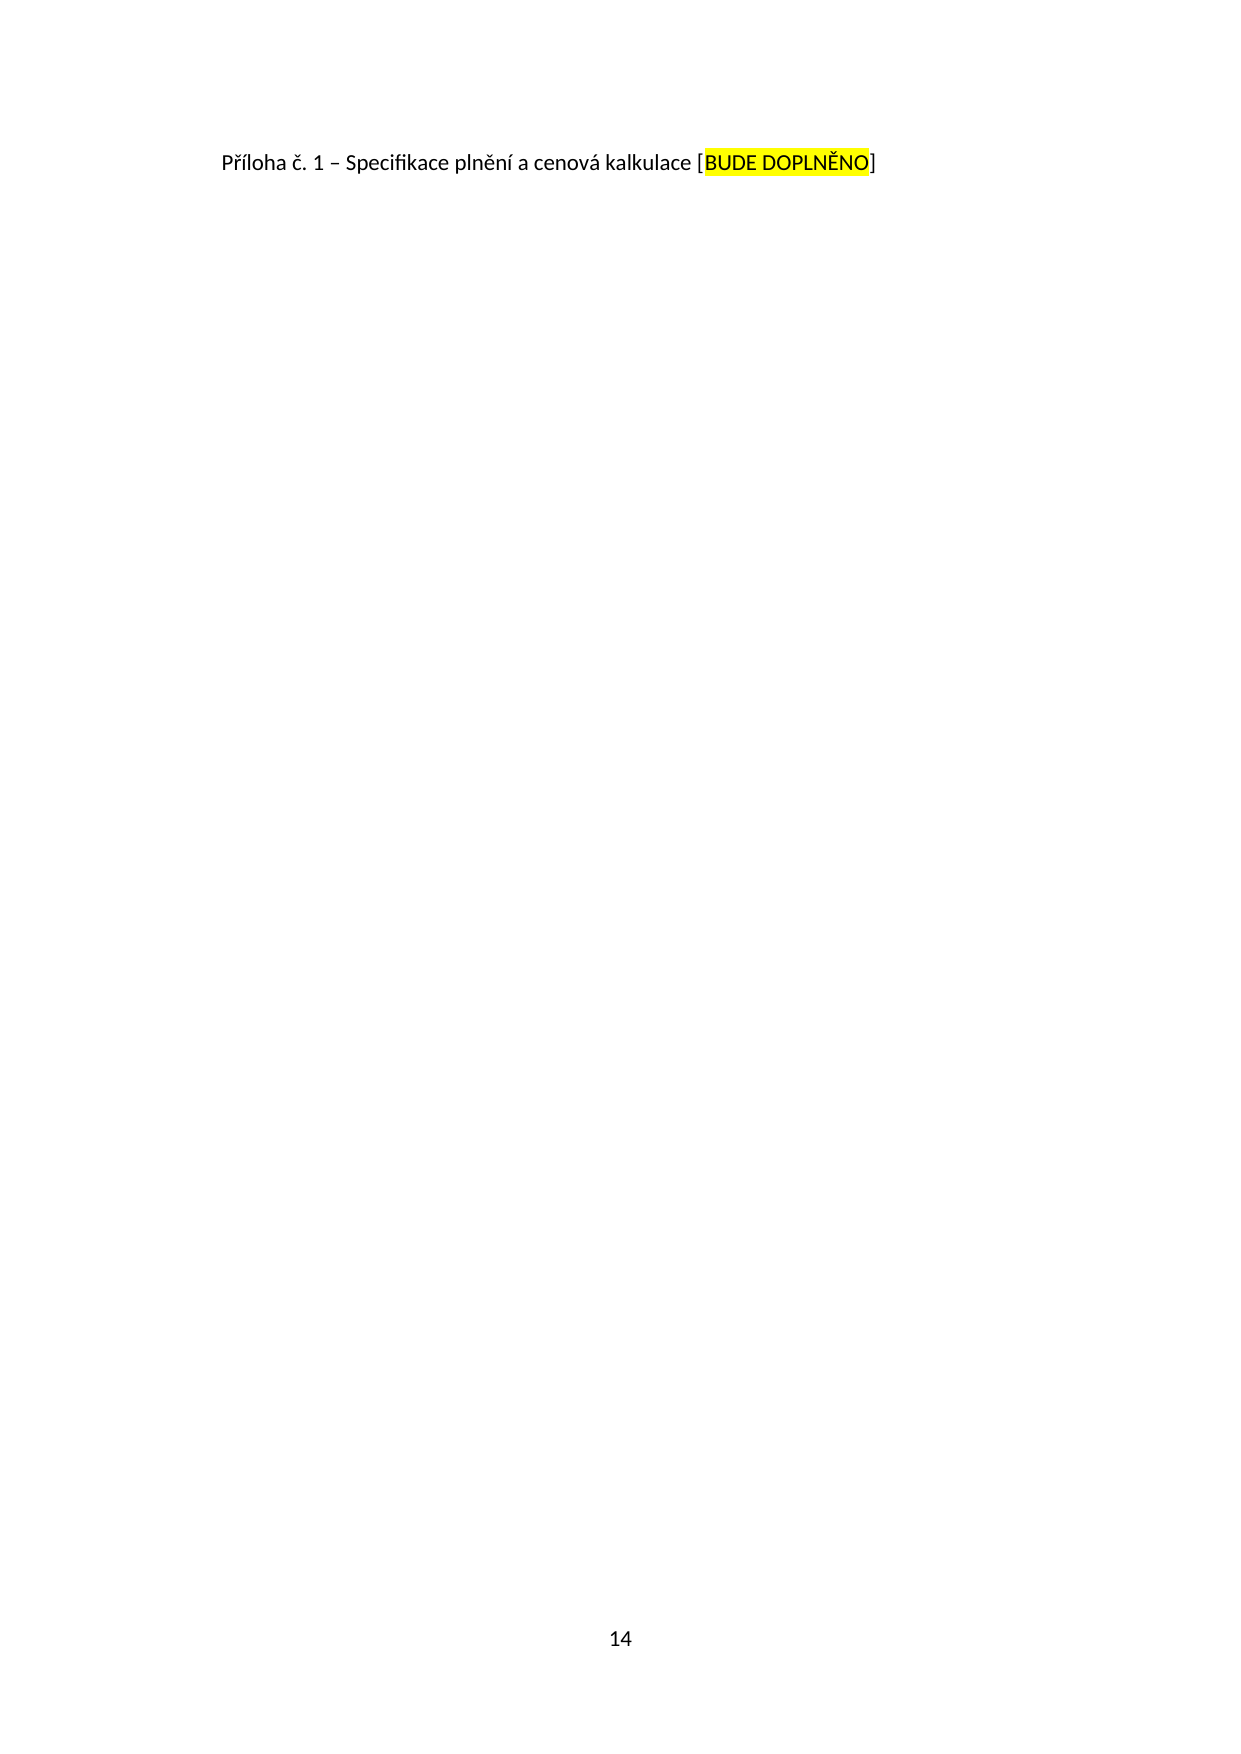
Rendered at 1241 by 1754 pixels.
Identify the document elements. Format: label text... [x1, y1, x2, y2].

text Příloha č. 1 – Specifikace plnění a cenová kalkulace [BUDE DOPLNĚNO] [148, 148, 705, 176]
text Příloha č. 1 – Specifikace plnění a cenová kalkulace [BUDE DOPLNĚNO] [869, 148, 1093, 176]
